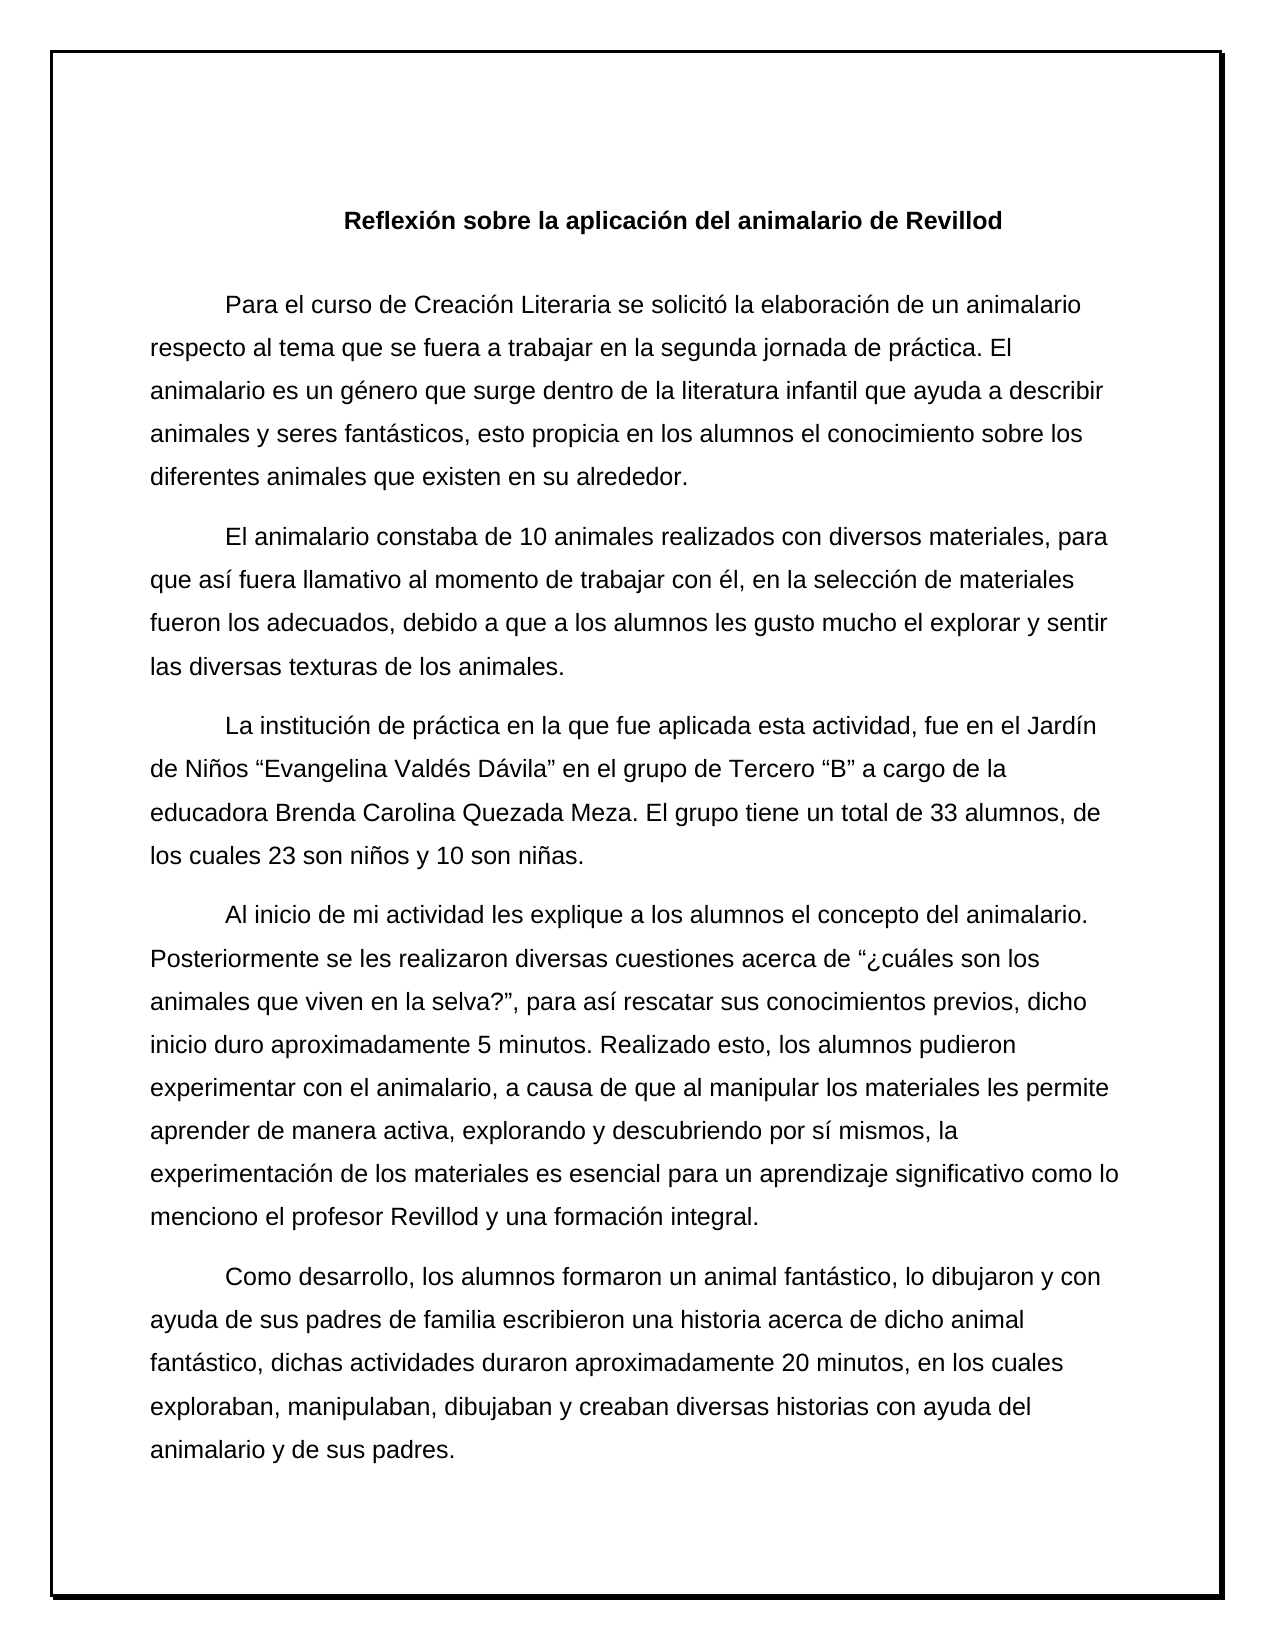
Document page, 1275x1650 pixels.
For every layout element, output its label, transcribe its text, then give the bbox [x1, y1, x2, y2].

text Al inicio de mi actividad les explique a los alumnos el concepto del animalario. Posteriormente se les realizaron diversas cuestiones acerca de “¿cuáles son los animales que viven en la selva?”, para así rescatar sus conocimientos previos, dicho inicio duro aproximadamente 5 minutos. Realizado esto, los alumnos pudieron experimentar con el animalario, a causa de que al manipular los materiales les permite aprender de manera activa, explorando y descubriendo por sí mismos, la experimentación de los materiales es esencial para un aprendizaje significativo como lo menciono el profesor Revillod y una formación integral. [150, 900, 1122, 1231]
text Como desarrollo, los alumnos formaron un animal fantástico, lo dibujaron y con ayuda de sus padres de familia escribieron una historia acerca de dicho animal fantástico, dichas actividades duraron aproximadamente 20 minutos, en los cuales exploraban, manipulaban, dibujaban y creaban diversas historias con ayuda del animalario y de sus padres. [150, 1262, 1122, 1463]
text Reflexión sobre la aplicación del animalario de Revillod [150, 206, 1122, 235]
text Para el curso de Creación Literaria se solicitó la elaboración de un animalario respecto al tema que se fuera a trabajar en la segunda jornada de práctica. El animalario es un género que surge dentro de la literatura infantil que ayuda a describir animales y seres fantásticos, esto propicia en los alumnos el conocimiento sobre los diferentes animales que existen en su alrededor. [150, 290, 1122, 491]
text El animalario constaba de 10 animales realizados con diversos materiales, para que así fuera llamativo al momento de trabajar con él, en la selección de materiales fueron los adecuados, debido a que a los alumnos les gusto mucho el explorar y sentir las diversas texturas de los animales. [150, 522, 1122, 680]
text La institución de práctica en la que fue aplicada esta actividad, fue en el Jardín de Niños “Evangelina Valdés Dávila” en el grupo de Tercero “B” a cargo de la educadora Brenda Carolina Quezada Meza. El grupo tiene un total de 33 alumnos, de los cuales 23 son niños y 10 son niñas. [150, 711, 1122, 869]
